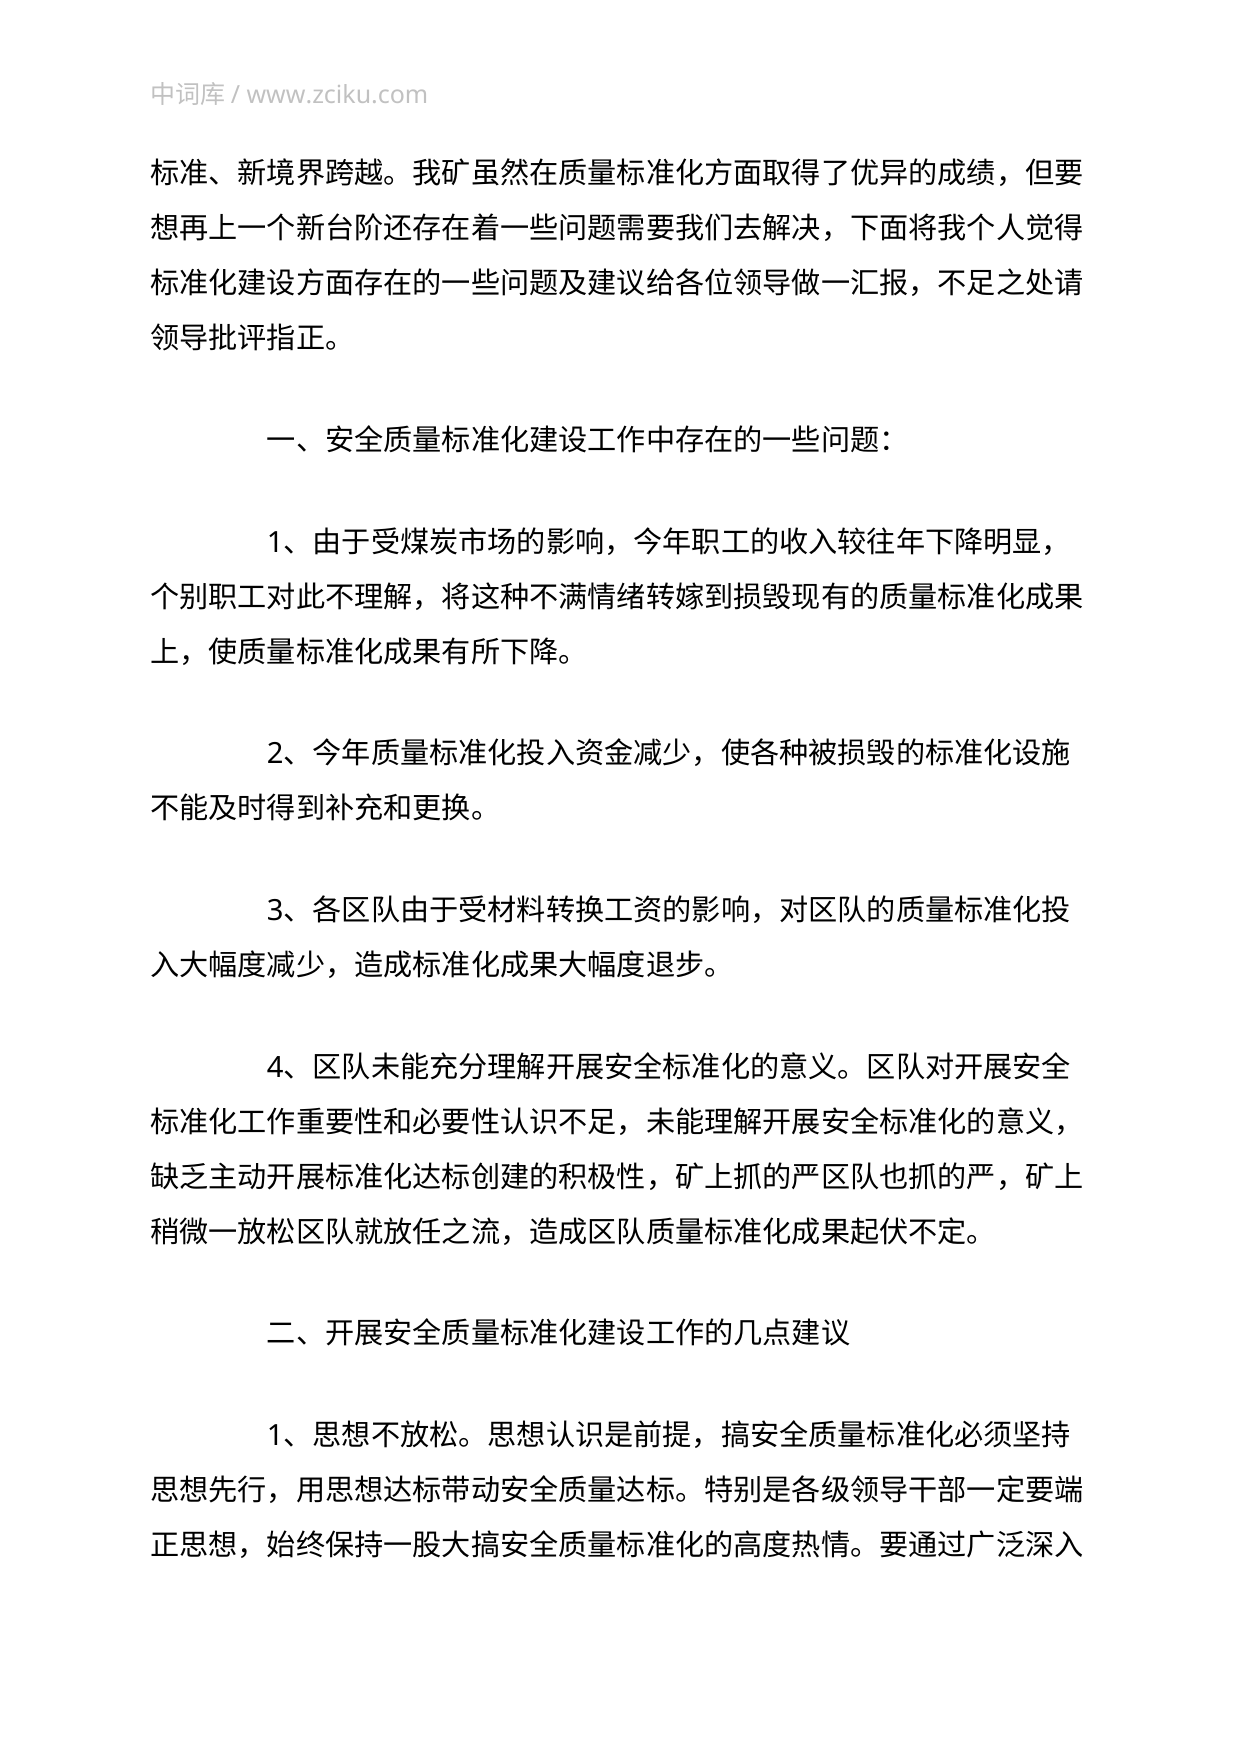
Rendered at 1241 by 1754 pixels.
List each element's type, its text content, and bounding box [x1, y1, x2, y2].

text 3、各区队由于受材料转换工资的影响，对区队的质量标准化投入大幅度减少，造成标准化成果大幅度退步。 [150, 887, 1090, 984]
text 4、区队未能充分理解开展安全标准化的意义。区队对开展安全标准化工作重要性和必要性认识不足，未能理解开展安全标准化的意义，缺乏主动开展标准化达标创建的积极性，矿上抓的严区队也抓的严，矿上稍微一放松区队就放任之流，造成区队质量标准化成果起伏不定。 [150, 1043, 1090, 1251]
text 1、由于受煤炭市场的影响，今年职工的收入较往年下降明显，个别职工对此不理解，将这种不满情绪转嫁到损毁现有的质量标准化成果上，使质量标准化成果有所下降。 [150, 518, 1090, 670]
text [150, 150, 1090, 357]
text 二、开展安全质量标准化建设工作的几点建议 [150, 1310, 1090, 1352]
text 2、今年质量标准化投入资金减少，使各种被损毁的标准化设施不能及时得到补充和更换。 [150, 730, 1090, 827]
text 一、安全质量标准化建设工作中存在的一些问题： [150, 416, 1090, 459]
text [150, 1412, 1090, 1564]
